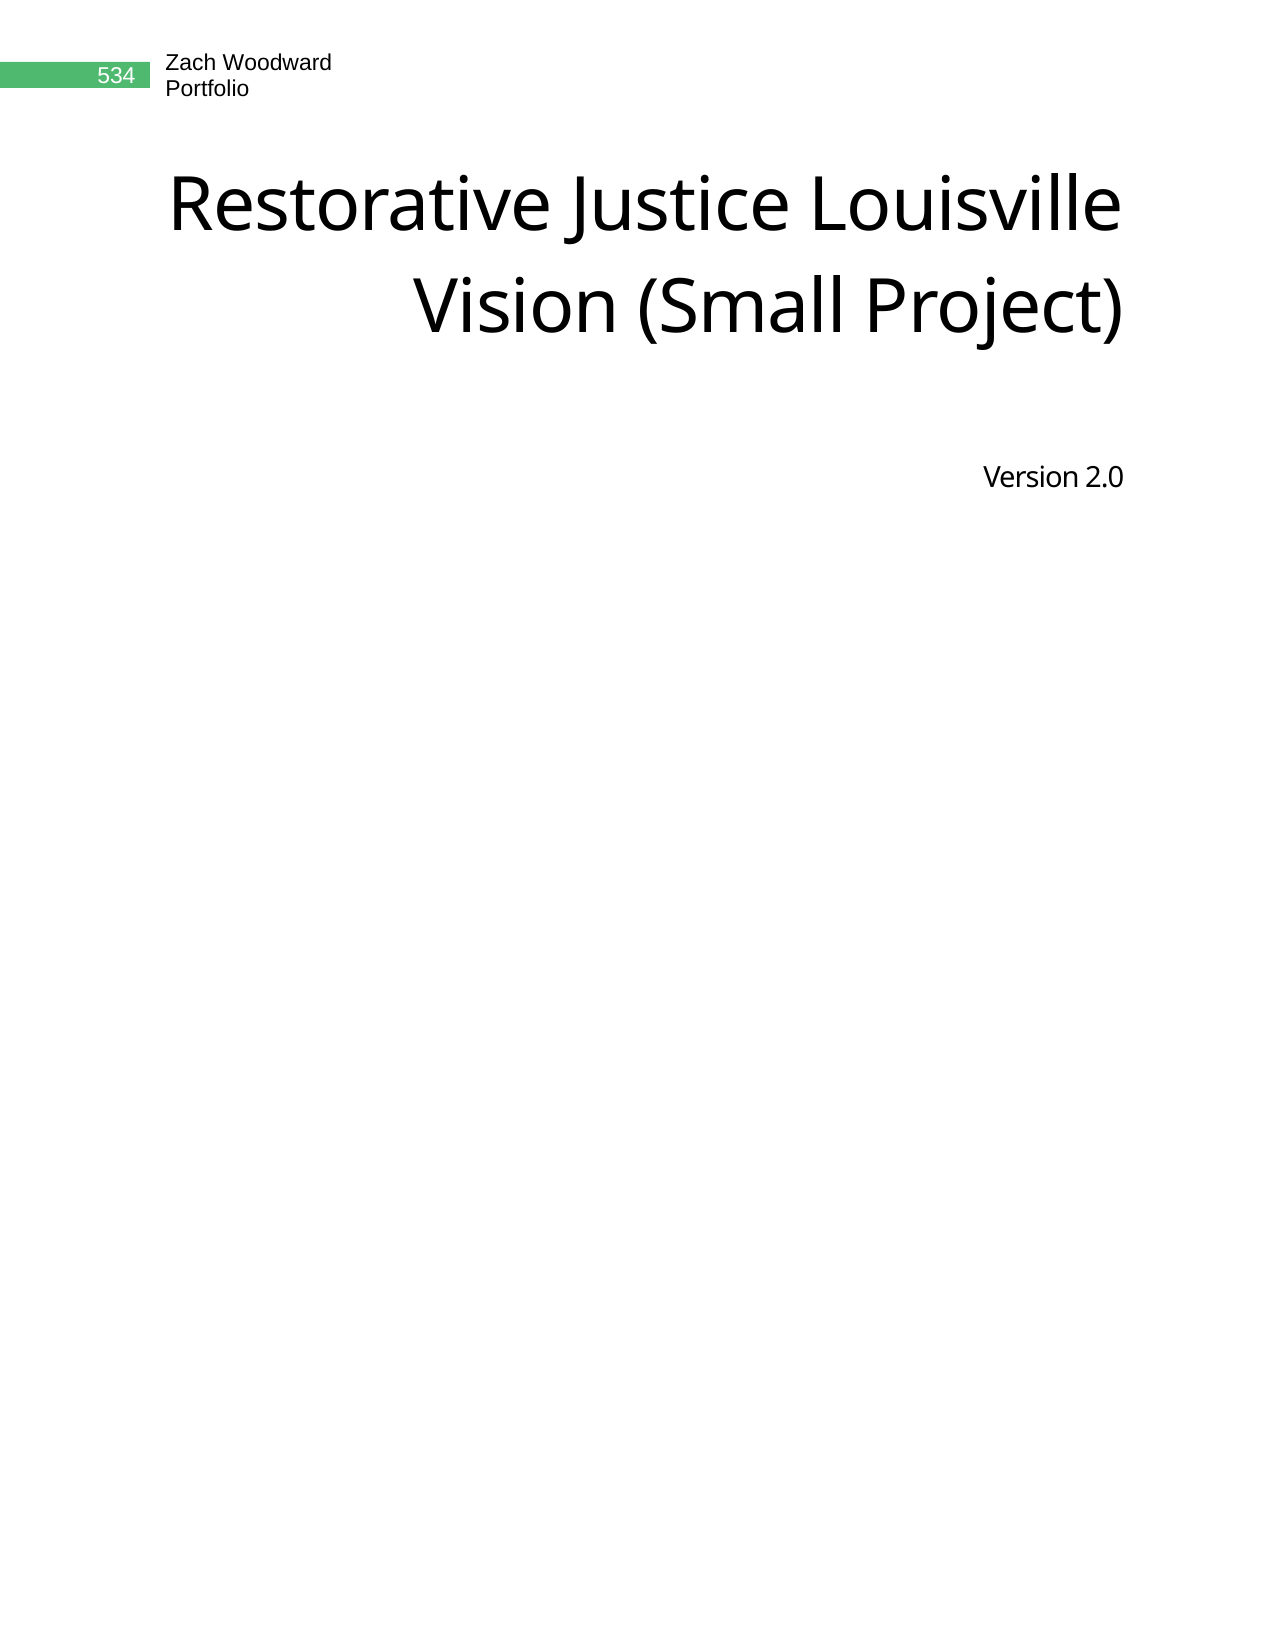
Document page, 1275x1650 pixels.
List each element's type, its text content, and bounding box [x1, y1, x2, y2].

title Version 2.0 [150, 457, 1125, 496]
title Vision (Small Project) [150, 252, 1125, 354]
title Restorative Justice Louisville [150, 150, 1125, 252]
